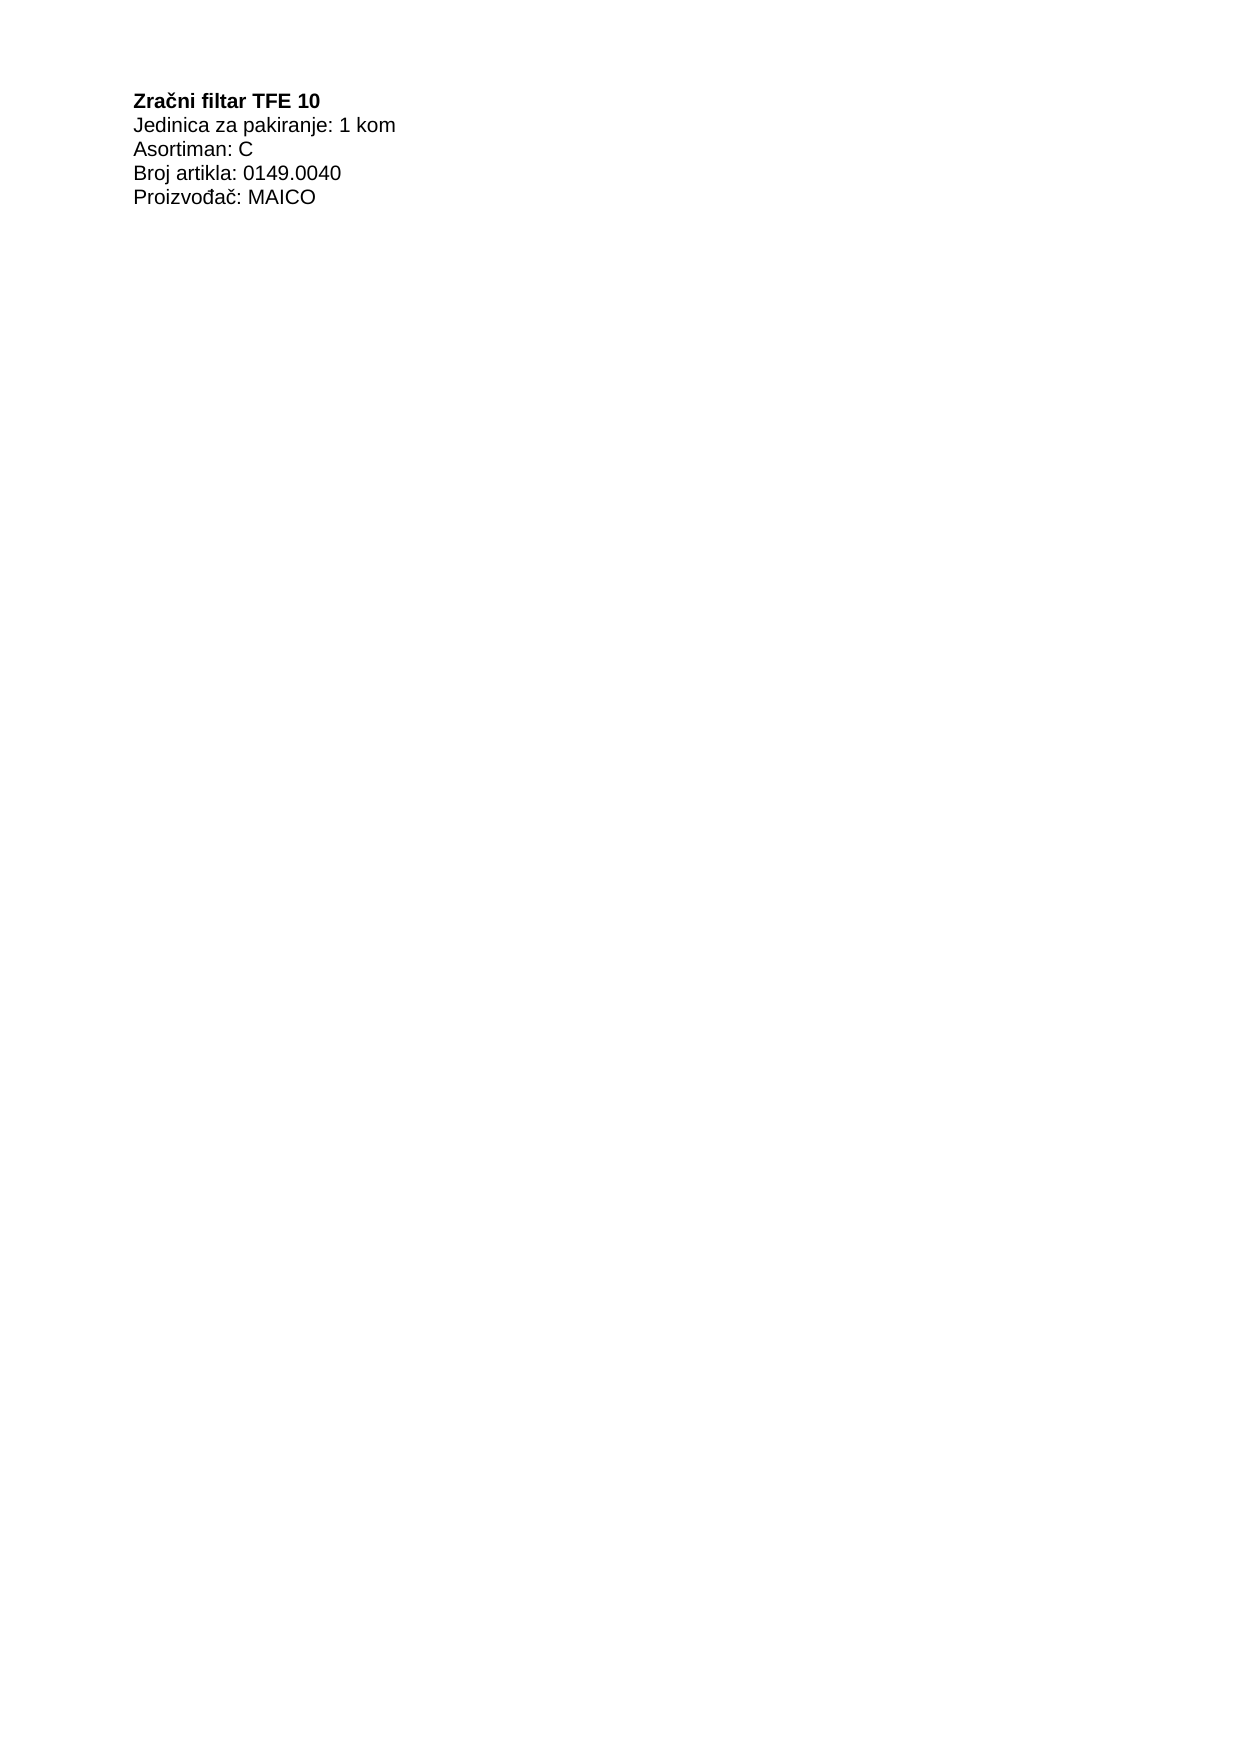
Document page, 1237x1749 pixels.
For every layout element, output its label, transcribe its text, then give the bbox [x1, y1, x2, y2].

text Zračni filtar TFE 10Jedinica za pakiranje: 1 komAsortiman: C Broj artikla: 0149.0040Proizvođač: MAICO [133, 89, 1148, 208]
